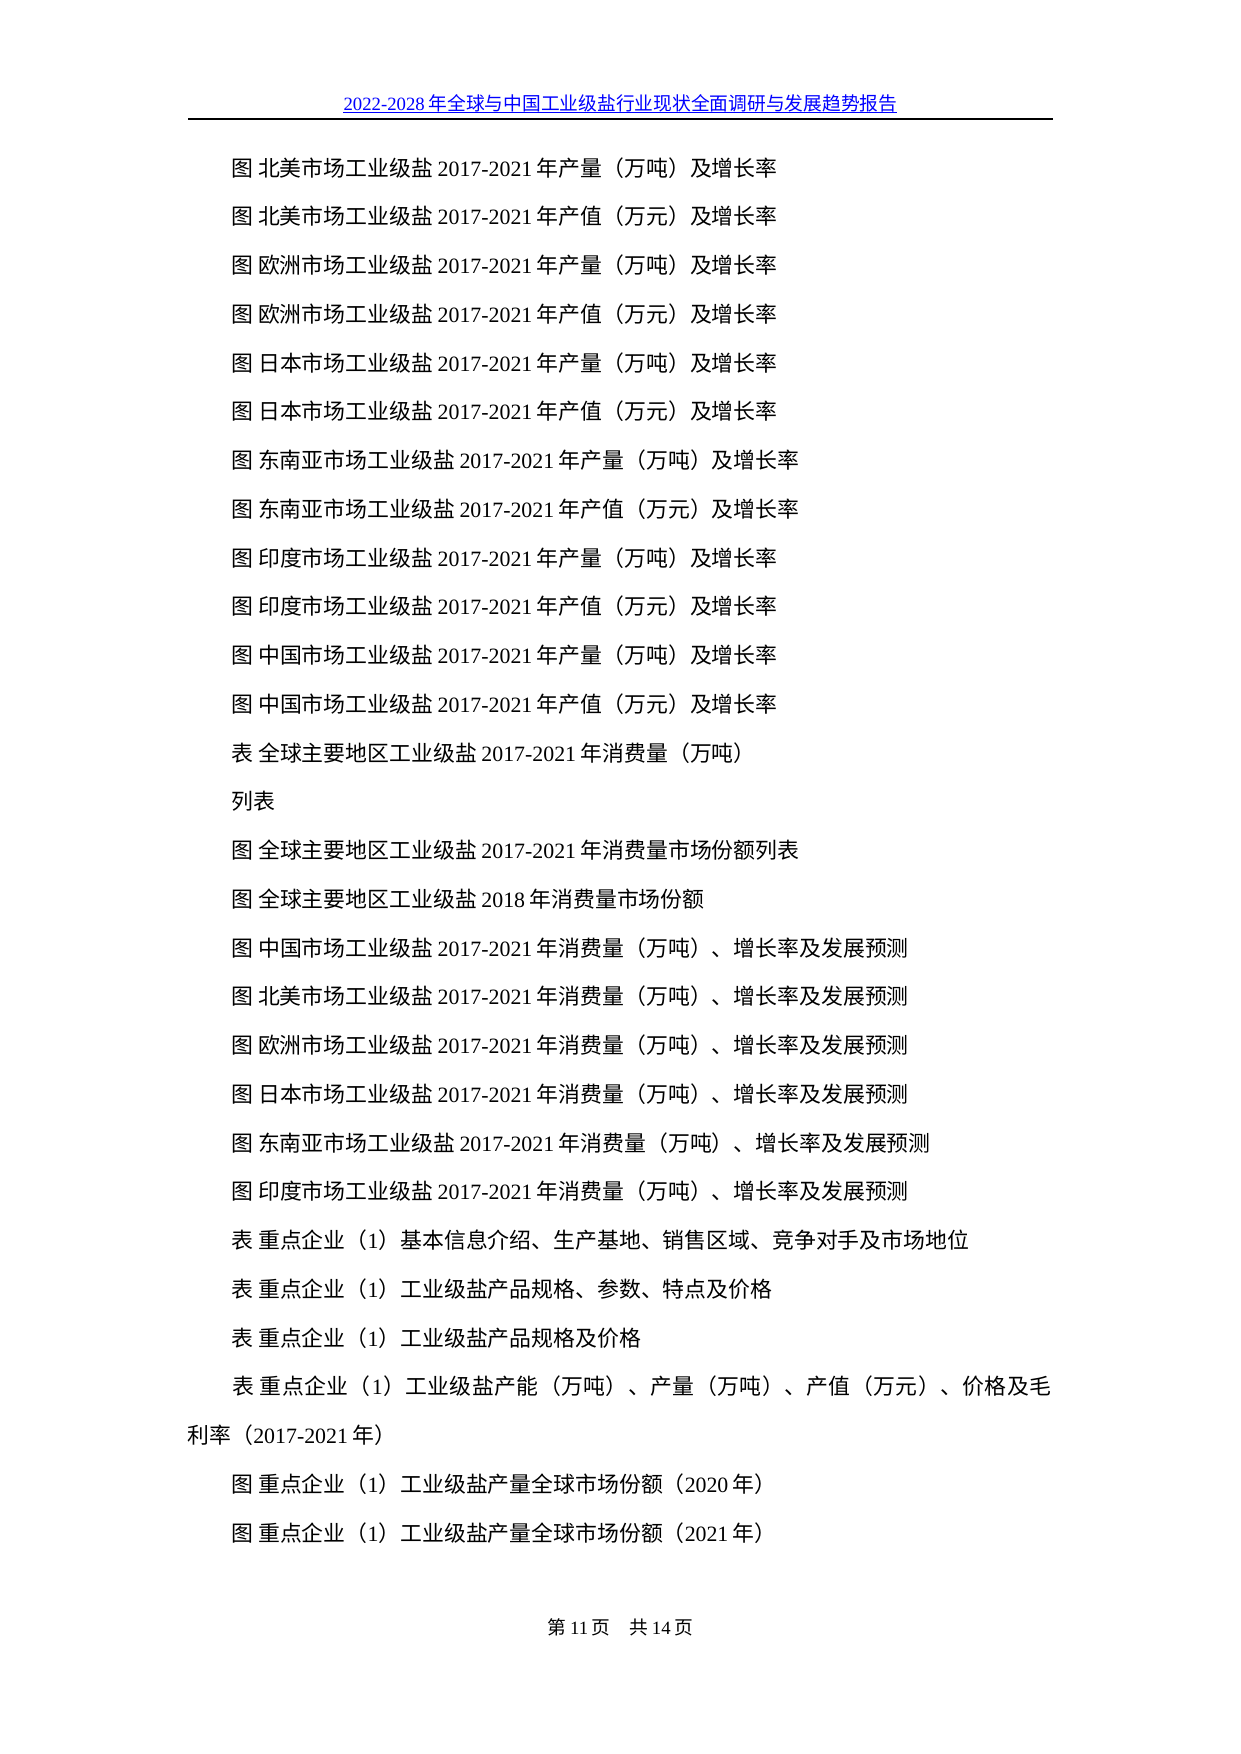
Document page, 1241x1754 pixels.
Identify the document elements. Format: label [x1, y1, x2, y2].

text [187, 150, 1053, 1548]
